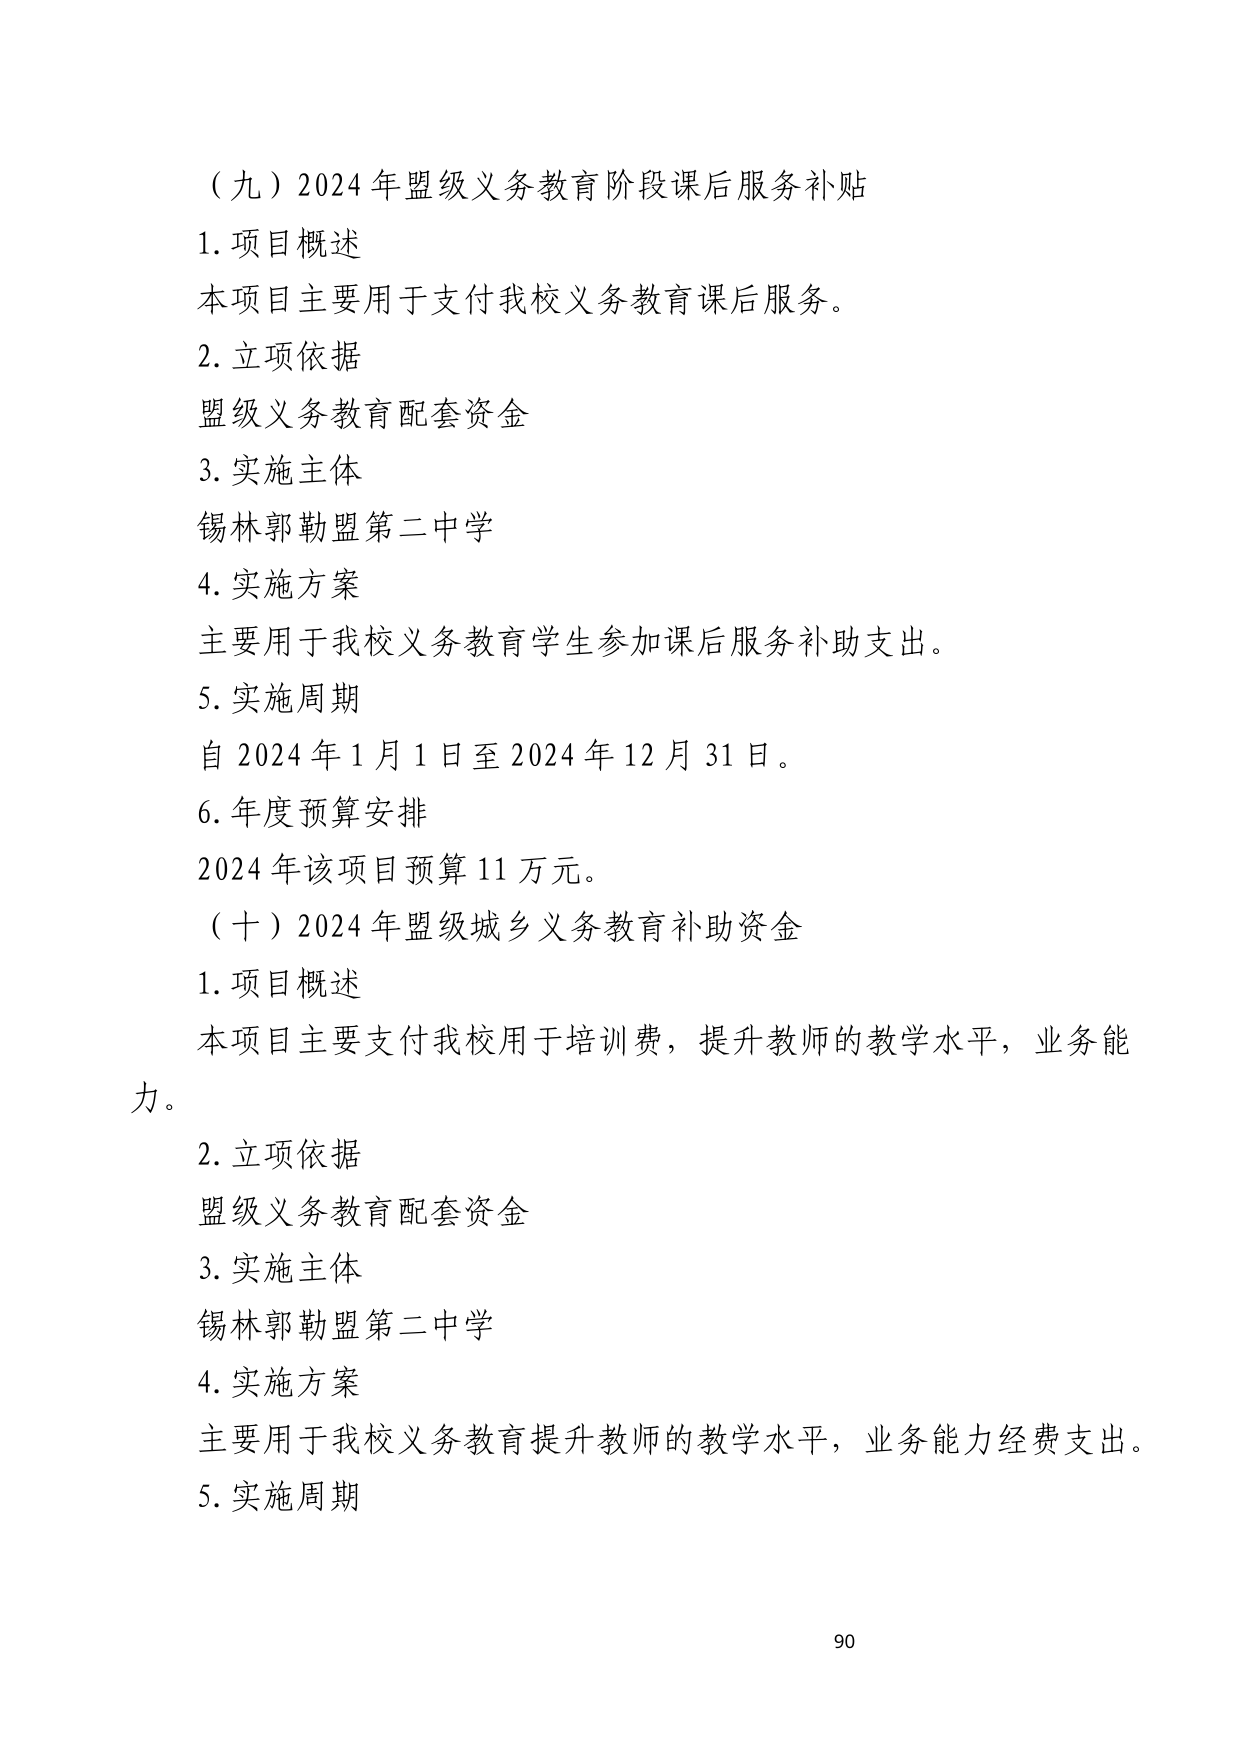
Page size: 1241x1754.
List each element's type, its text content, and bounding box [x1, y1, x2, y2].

text 4.实施方案 [129, 563, 1134, 601]
text 1.项目概述 [129, 962, 1134, 1000]
text 盟级义务教育配套资金 [129, 392, 1134, 431]
text （十）2024年盟级城乡义务教育补助资金 [129, 905, 1134, 943]
text 4.实施方案 [129, 1361, 1134, 1399]
text 盟级义务教育配套资金 [129, 1190, 1134, 1228]
text 主要用于我校义务教育提升教师的教学水平，业务能力经费支出。 [129, 1418, 1134, 1456]
text 本项目主要用于支付我校义务教育课后服务。 [129, 278, 1134, 317]
text 2.立项依据 [129, 1133, 1134, 1171]
text 2024年该项目预算11万元。 [129, 848, 1134, 886]
text 锡林郭勒盟第二中学 [129, 1304, 1134, 1342]
text 2.立项依据 [129, 336, 1134, 373]
text （九）2024年盟级义务教育阶段课后服务补贴 [129, 164, 1134, 203]
text 3.实施主体 [129, 1247, 1134, 1285]
text 3.实施主体 [129, 449, 1134, 487]
text 锡林郭勒盟第二中学 [129, 506, 1134, 544]
text 本项目主要支付我校用于培训费，提升教师的教学水平，业务能力。 [129, 1019, 1134, 1114]
text 自2024年1月1日至2024年12月31日。 [129, 734, 1134, 772]
text 5.实施周期 [129, 677, 1134, 715]
text 5.实施周期 [129, 1475, 1134, 1576]
text 6.年度预算安排 [129, 791, 1134, 829]
text 主要用于我校义务教育学生参加课后服务补助支出。 [129, 620, 1134, 658]
text 1.项目概述 [129, 222, 1134, 259]
